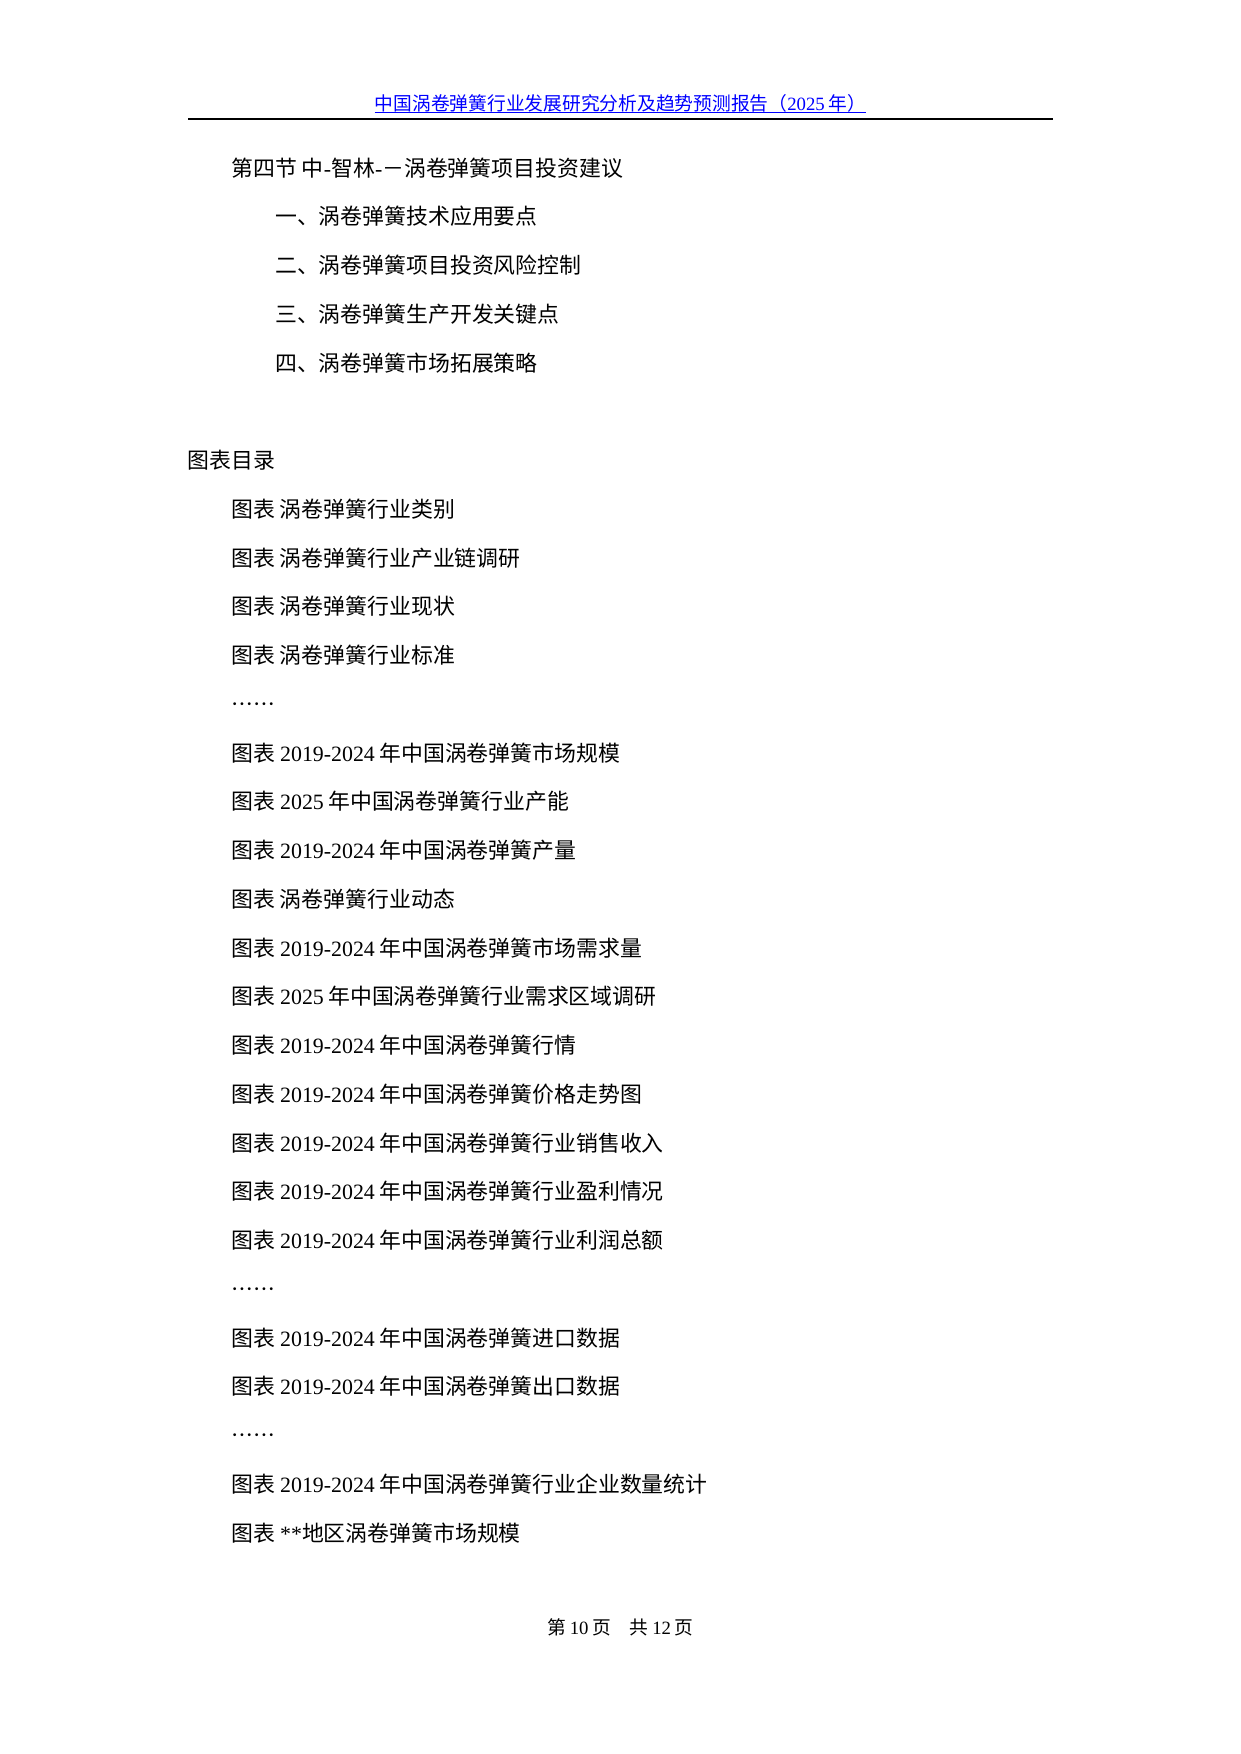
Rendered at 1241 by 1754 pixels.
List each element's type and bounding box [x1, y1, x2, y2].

text [187, 150, 1053, 1548]
